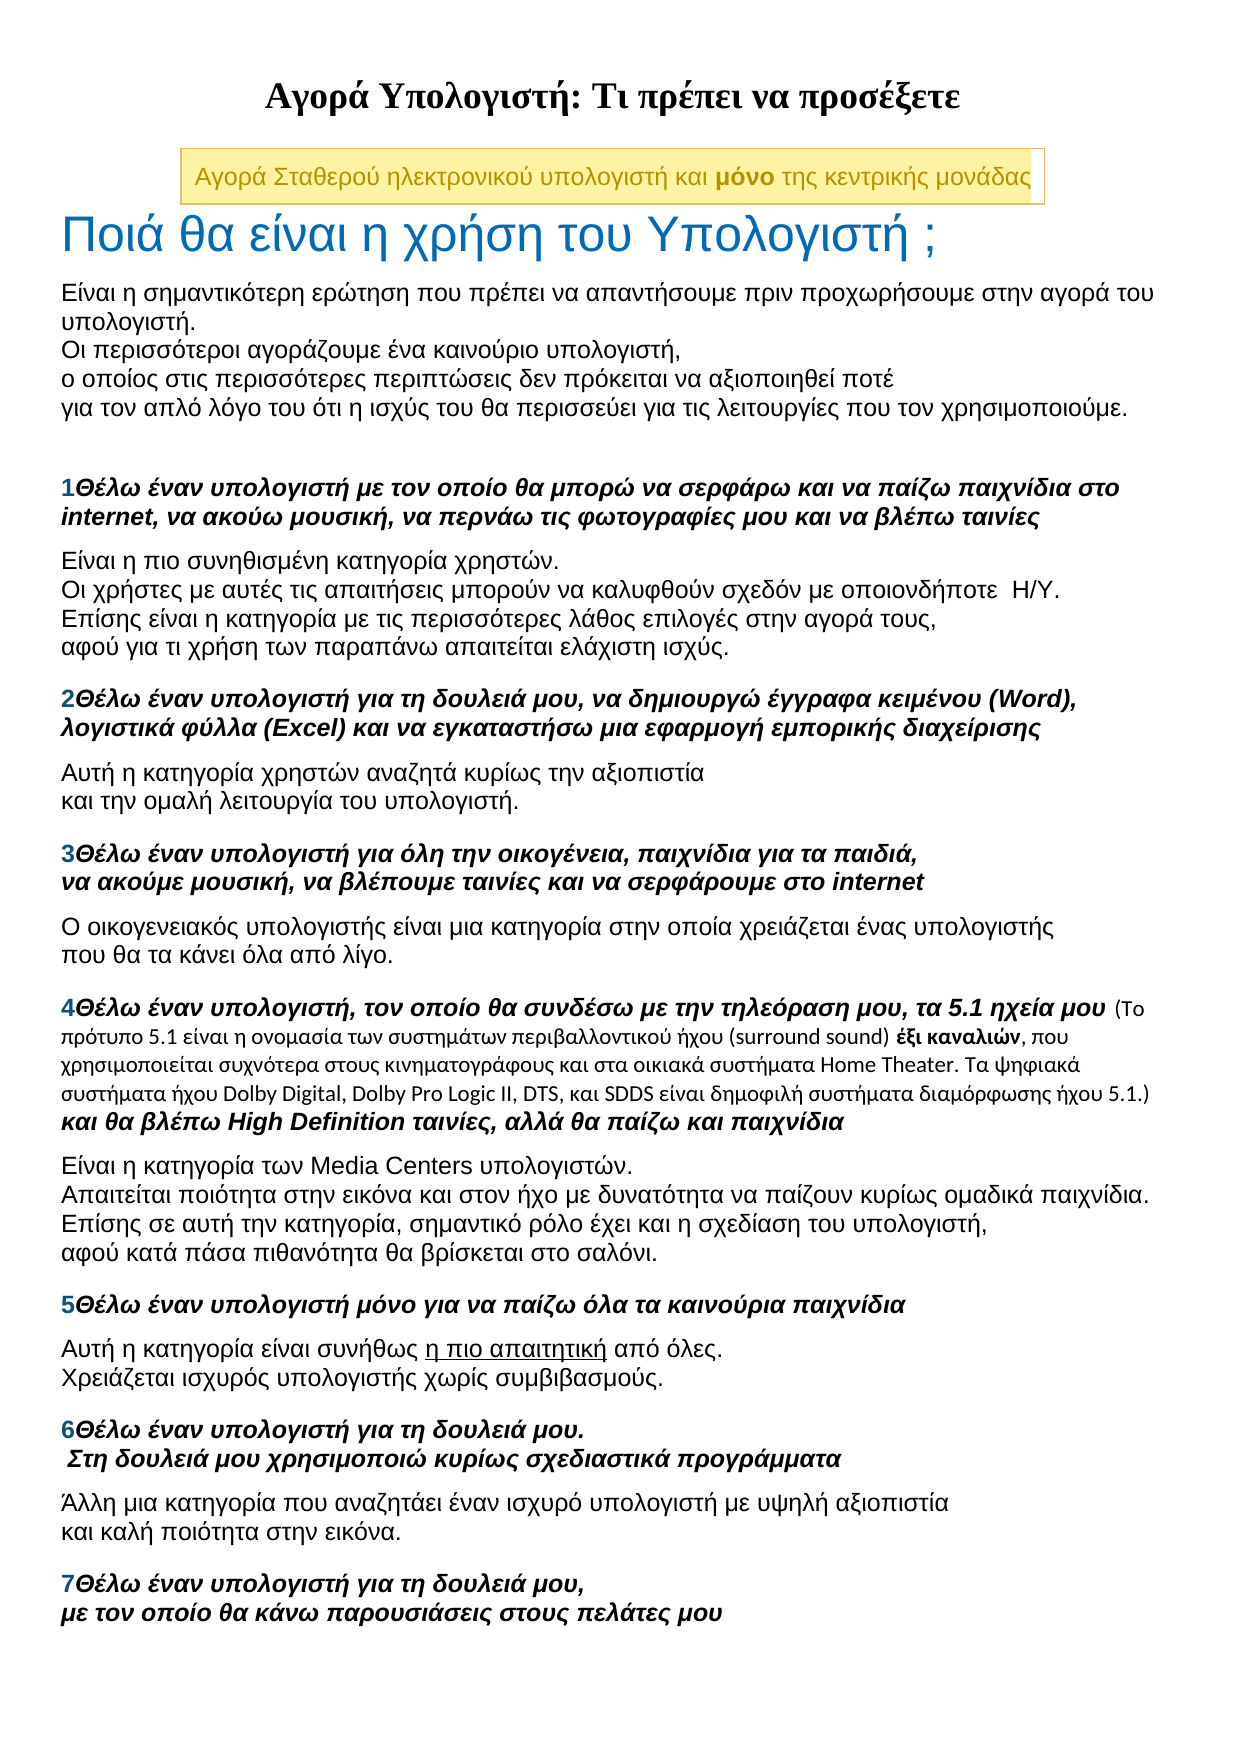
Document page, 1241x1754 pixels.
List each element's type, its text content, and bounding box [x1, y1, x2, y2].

text Αγορά Υπολογιστή: Τι πρέπει να προσέξετε [89, 74, 1137, 117]
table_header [59, 146, 1167, 1628]
